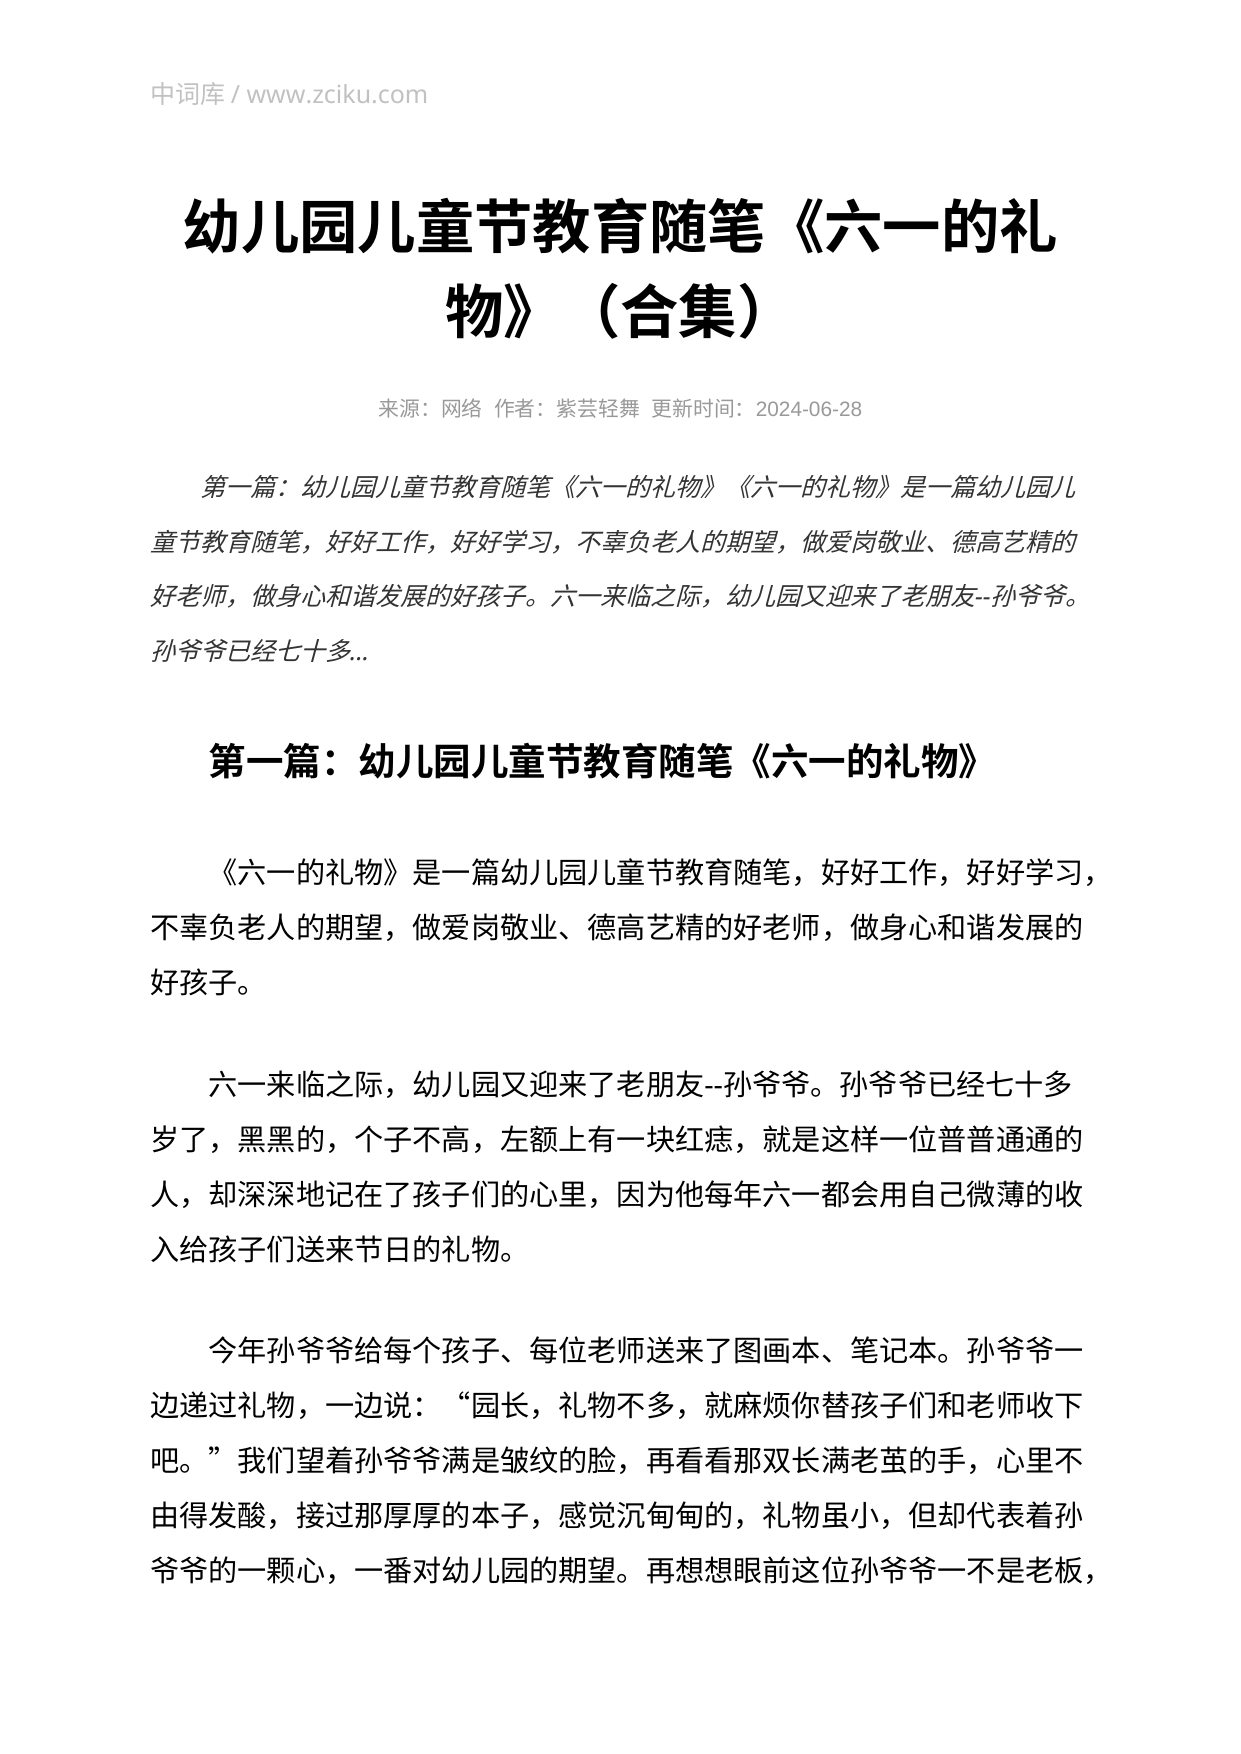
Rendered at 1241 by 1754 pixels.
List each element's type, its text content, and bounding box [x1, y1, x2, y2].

text 来源：网络 作者：紫芸轻舞 更新时间：2024-06-28 [150, 397, 1090, 421]
text 第一篇：幼儿园儿童节教育随笔《六一的礼物》《六一的礼物》是一篇幼儿园儿童节教育随笔，好好工作，好好学习，不辜负老人的期望，做爱岗敬业、德高艺精的好老师，做身心和谐发展的好孩子。六一来临之际，幼儿园又迎来了老朋友--孙爷爷。孙爷爷已经七十多... [150, 468, 1090, 667]
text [150, 1328, 1090, 1590]
text 六一来临之际，幼儿园又迎来了老朋友--孙爷爷。孙爷爷已经七十多岁了，黑黑的，个子不高，左额上有一块红痣，就是这样一位普普通通的人，却深深地记在了孩子们的心里，因为他每年六一都会用自己微薄的收入给孩子们送来节日的礼物。 [150, 1061, 1090, 1268]
subtitle 幼儿园儿童节教育随笔《六一的礼物》（合集） [150, 181, 1090, 350]
text 《六一的礼物》是一篇幼儿园儿童节教育随笔，好好工作，好好学习，不辜负老人的期望，做爱岗敬业、德高艺精的好老师，做身心和谐发展的好孩子。 [150, 850, 1090, 1002]
text 第一篇：幼儿园儿童节教育随笔《六一的礼物》 [150, 732, 1090, 787]
